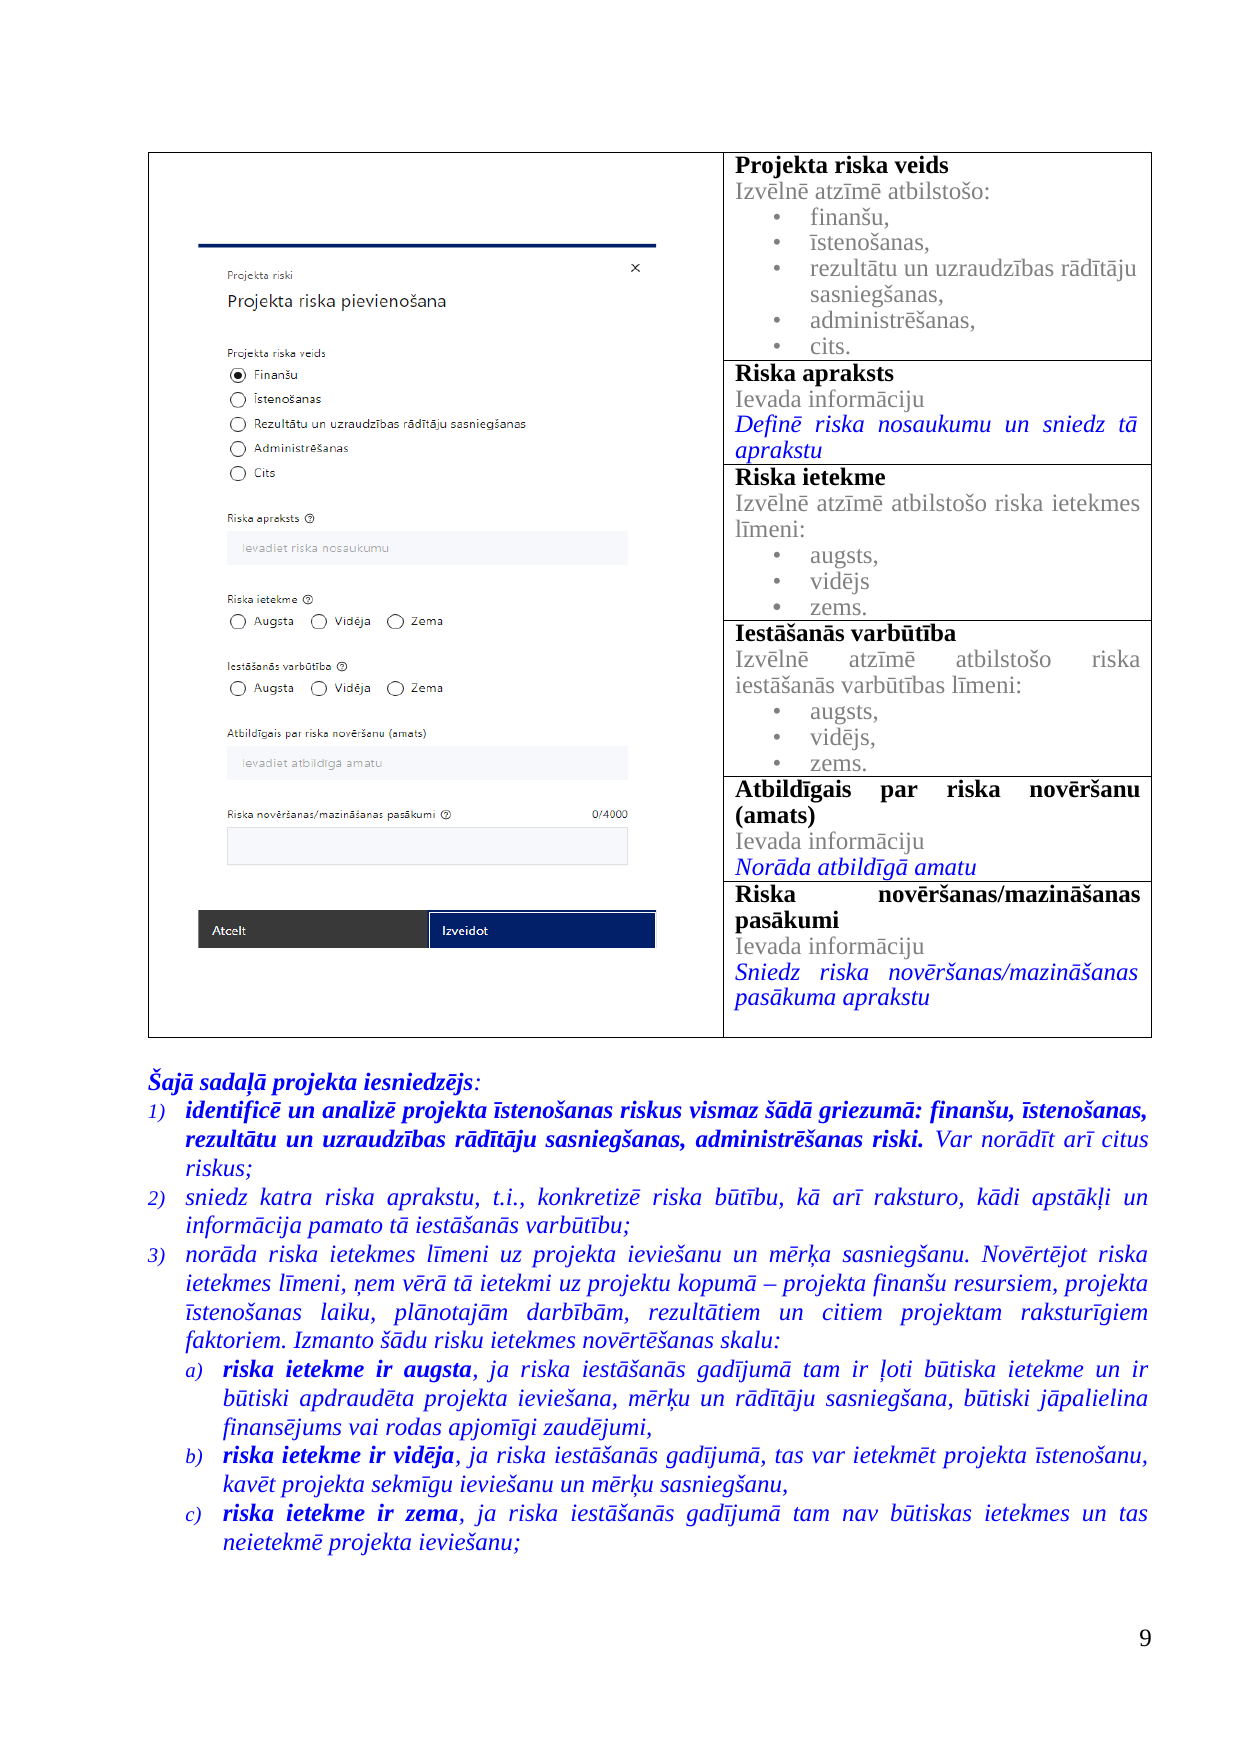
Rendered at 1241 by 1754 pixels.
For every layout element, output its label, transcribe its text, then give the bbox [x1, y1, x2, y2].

table_cell Atbildīgais par riska novēršanu (amats) Ievada informāciju Norāda atbildīgā amatu [724, 777, 1151, 881]
list riska ietekme ir zema, ja riska iestāšanās gadījumā tam nav būtiskas ietekmes un tas neietekmē projekta ieviešanu; [185, 1498, 1152, 1556]
table_cell Riska novēršanas/mazināšanas pasākumi Ievada informāciju Sniedz riska novēršanas/mazināšanas pasākuma aprakstu [724, 882, 1151, 1037]
list riska ietekme ir vidēja, ja riska iestāšanās gadījumā, tas var ietekmēt projekta īstenošanu, kavēt projekta sekmīgu ieviešanu un mērķu sasniegšanu, [185, 1441, 1152, 1498]
list riska ietekme ir augsta, ja riska iestāšanās gadījumā tam ir ļoti būtiska ietekme un ir būtiski apdraudēta projekta ieviešana, mērķu un rādītāju sasniegšana, būtiski jāpalielina finansējums vai rodas apjomīgi zaudējumi, [185, 1354, 1152, 1441]
table_cell Riska apraksts Ievada informāciju Definē riska nosaukumu un sniedz tā aprakstu [724, 361, 1151, 464]
table_cell Iestāšanās varbūtība Izvēlnē atzīmē atbilstošo riska iestāšanās varbūtības līmeni: augsts, vidējs, zems. [724, 621, 1151, 776]
table_header Projekta riska veids Izvēlnē atzīmē atbilstošo: finanšu, īstenošanas, rezultātu un uzraudzības rādītāju sasniegšanas, administrēšanas, cits. [724, 153, 1151, 359]
list norāda riska ietekmes līmeni uz projekta ieviešanu un mērķa sasniegšanu. Novērtējot riska ietekmes līmeni, ņem vērā tā ietekmi uz projektu kopumā – projekta finanšu resursiem, projekta īstenošanas laiku, plānotajām darbībām, rezultātiem un citiem projektam raksturīgiem faktoriem. Izmanto šādu risku ietekmes novērtēšanas skalu: [148, 1239, 1152, 1354]
picture [198, 242, 657, 948]
list sniedz katra riska aprakstu, t.i., konkretizē riska būtību, kā arī raksturo, kādi apstākļi un informācija pamato tā iestāšanās varbūtību; [148, 1182, 1152, 1239]
table_cell Riska ietekme Izvēlnē atzīmē atbilstošo riska ietekmes līmeni: augsts, vidējs zems. [724, 465, 1151, 620]
text Šajā sadaļā projekta iesniedzējs: [148, 1067, 1152, 1096]
list identificē un analizē projekta īstenošanas riskus vismaz šādā griezumā: finanšu, īstenošanas, rezultātu un uzraudzības rādītāju sasniegšanas, administrēšanas riski. Var norādīt arī citus riskus; [148, 1096, 1152, 1182]
table_header [149, 153, 723, 1037]
